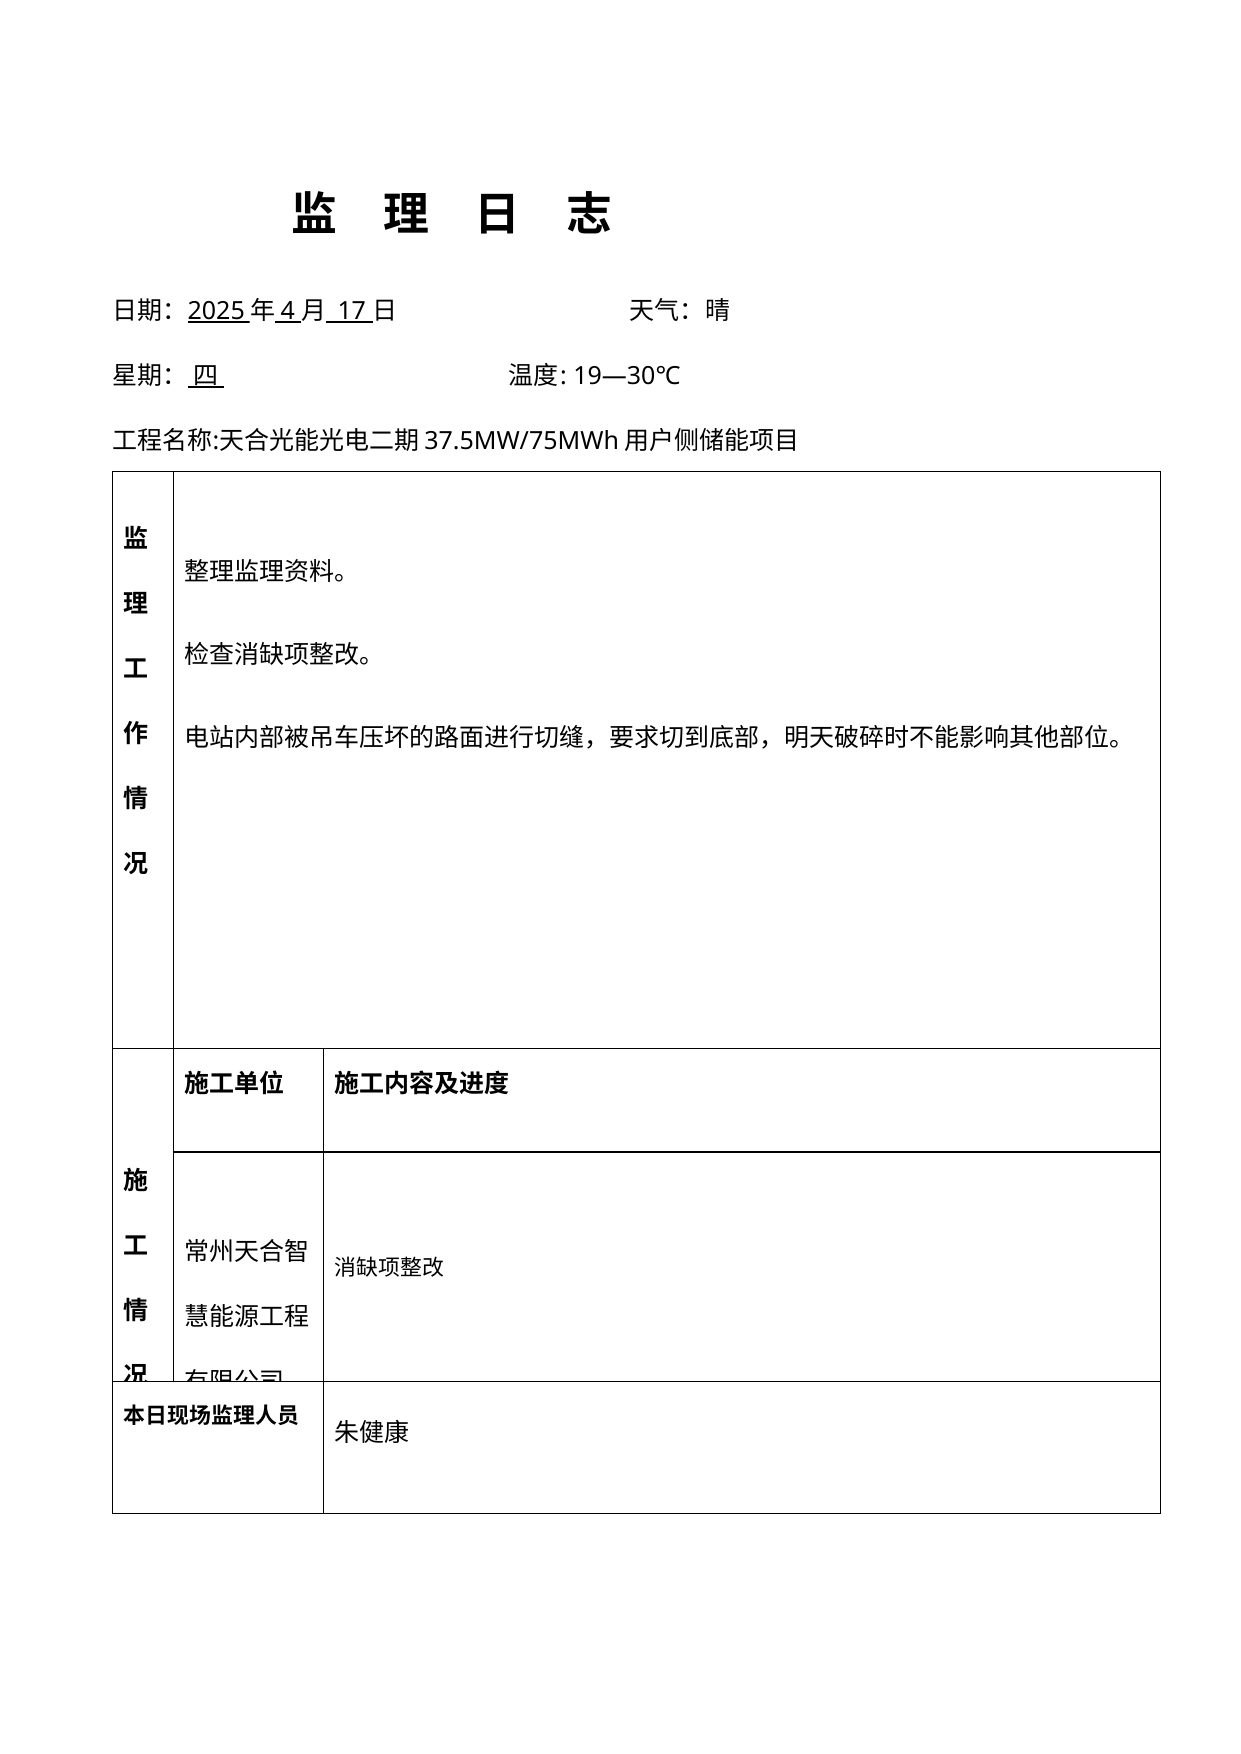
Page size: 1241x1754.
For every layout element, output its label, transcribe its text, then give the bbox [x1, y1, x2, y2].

table_cell 施工单位 [174, 1049, 323, 1151]
text 工程名称:天合光能光电二期37.5MW/75MWh用户侧储能项目 [112, 406, 1128, 471]
table_cell 消缺项整改 [324, 1153, 1160, 1381]
table_cell 朱健康 [324, 1382, 1160, 1513]
table_cell 本日现场监理人员 [113, 1382, 323, 1513]
table_cell 施工内容及进度 [324, 1049, 1160, 1151]
table_header 整理监理资料。 检查消缺项整改。 电站内部被吊车压坏的路面进行切缝，要求切到底部，明天破碎时不能影响其他部位。 [174, 472, 1160, 1048]
table_cell 常州天合智慧能源工程有限公司 [174, 1153, 323, 1381]
text 监 理 日 志 [112, 162, 1128, 259]
table_cell 施工情况 [113, 1049, 173, 1381]
text 星期： 四 温度: 19—30℃ [112, 341, 1128, 406]
table_header 监理 工作 情 况 [113, 472, 173, 1048]
text 日期：2025年 4 月 17 日 天气：晴 [112, 276, 1128, 341]
